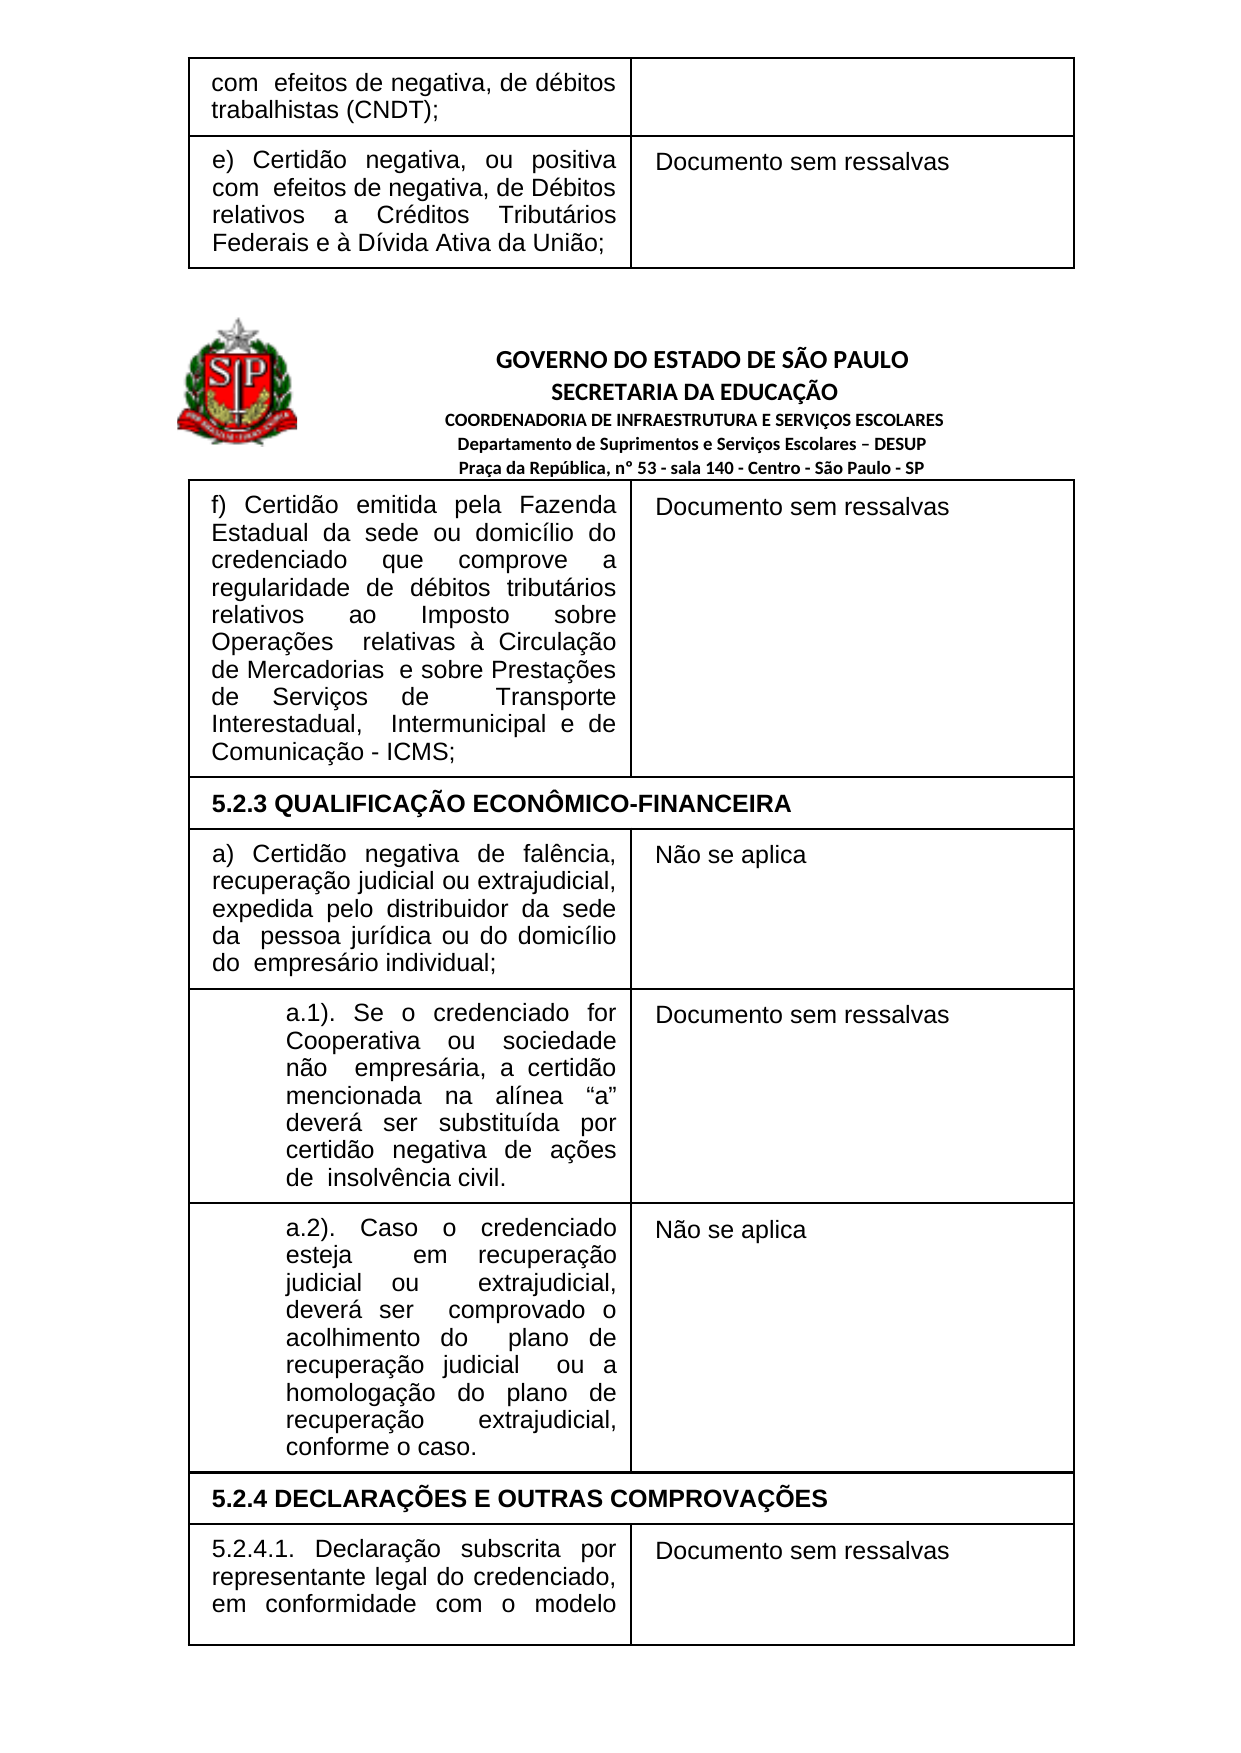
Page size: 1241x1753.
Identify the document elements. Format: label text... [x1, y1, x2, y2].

table_header Documento sem ressalvas [632, 481, 1073, 776]
table_cell Não se aplica [632, 1204, 1073, 1471]
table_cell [632, 137, 1073, 267]
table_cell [632, 1525, 1073, 1644]
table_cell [190, 59, 630, 134]
table_cell a.1). Se o credenciado for Cooperativa ou sociedade não empresária, a certidão mencionada na alínea “a” deverá ser substituída por certidão negativa de ações de insolvência civil. [190, 990, 630, 1202]
table_cell Documento sem ressalvas [632, 990, 1073, 1202]
table_cell a) Certidão negativa de falência, recuperação judicial ou extrajudicial, expedida pelo distribuidor da sede da pessoa jurídica ou do domicílio do empresário individual; [190, 830, 630, 987]
table_cell Não se aplica [632, 830, 1073, 987]
table_cell e) Certidão negativa, ou positiva com efeitos de negativa, de Débitos relativos a Créditos Tributários Federais e à Dívida Ativa da União; [190, 137, 630, 267]
table_cell 5.2.4 DECLARAÇÕES E OUTRAS COMPROVAÇÕES [190, 1474, 1073, 1523]
text SECRETARIA DA EDUCAÇÃO [298, 376, 838, 407]
table_cell a.2). Caso o credenciado esteja em recuperação judicial ou extrajudicial, deverá ser comprovado o acolhimento do plano de recuperação judicial ou a homologação do plano de recuperação extrajudicial, conforme o caso. [190, 1204, 630, 1471]
table_cell 5.2.3 QUALIFICAÇÃO ECONÔMICO-FINANCEIRA [190, 778, 1073, 828]
text Praça da República, nº 53 - sala 140 - Centro - São Paulo - SP [174, 456, 924, 479]
table_header f) Certidão emitida pela Fazenda Estadual da sede ou domicílio do credenciado que comprove a regularidade de débitos tributários relativos ao Imposto sobre Operações relativas à Circulação de Mercadorias e sobre Prestações de Serviços de Transporte Interestadual, Intermunicipal e de Comunicação - ICMS; [190, 481, 630, 776]
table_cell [190, 1525, 630, 1644]
text COORDENADORIA DE INFRAESTRUTURA E SERVIÇOS ESCOLARES [298, 408, 944, 431]
text Departamento de Suprimentos e Serviços Escolares – DESUP [174, 432, 927, 455]
text GOVERNO DO ESTADO DE SÃO PAULO [298, 343, 909, 375]
picture [177, 316, 298, 447]
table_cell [632, 59, 1073, 134]
